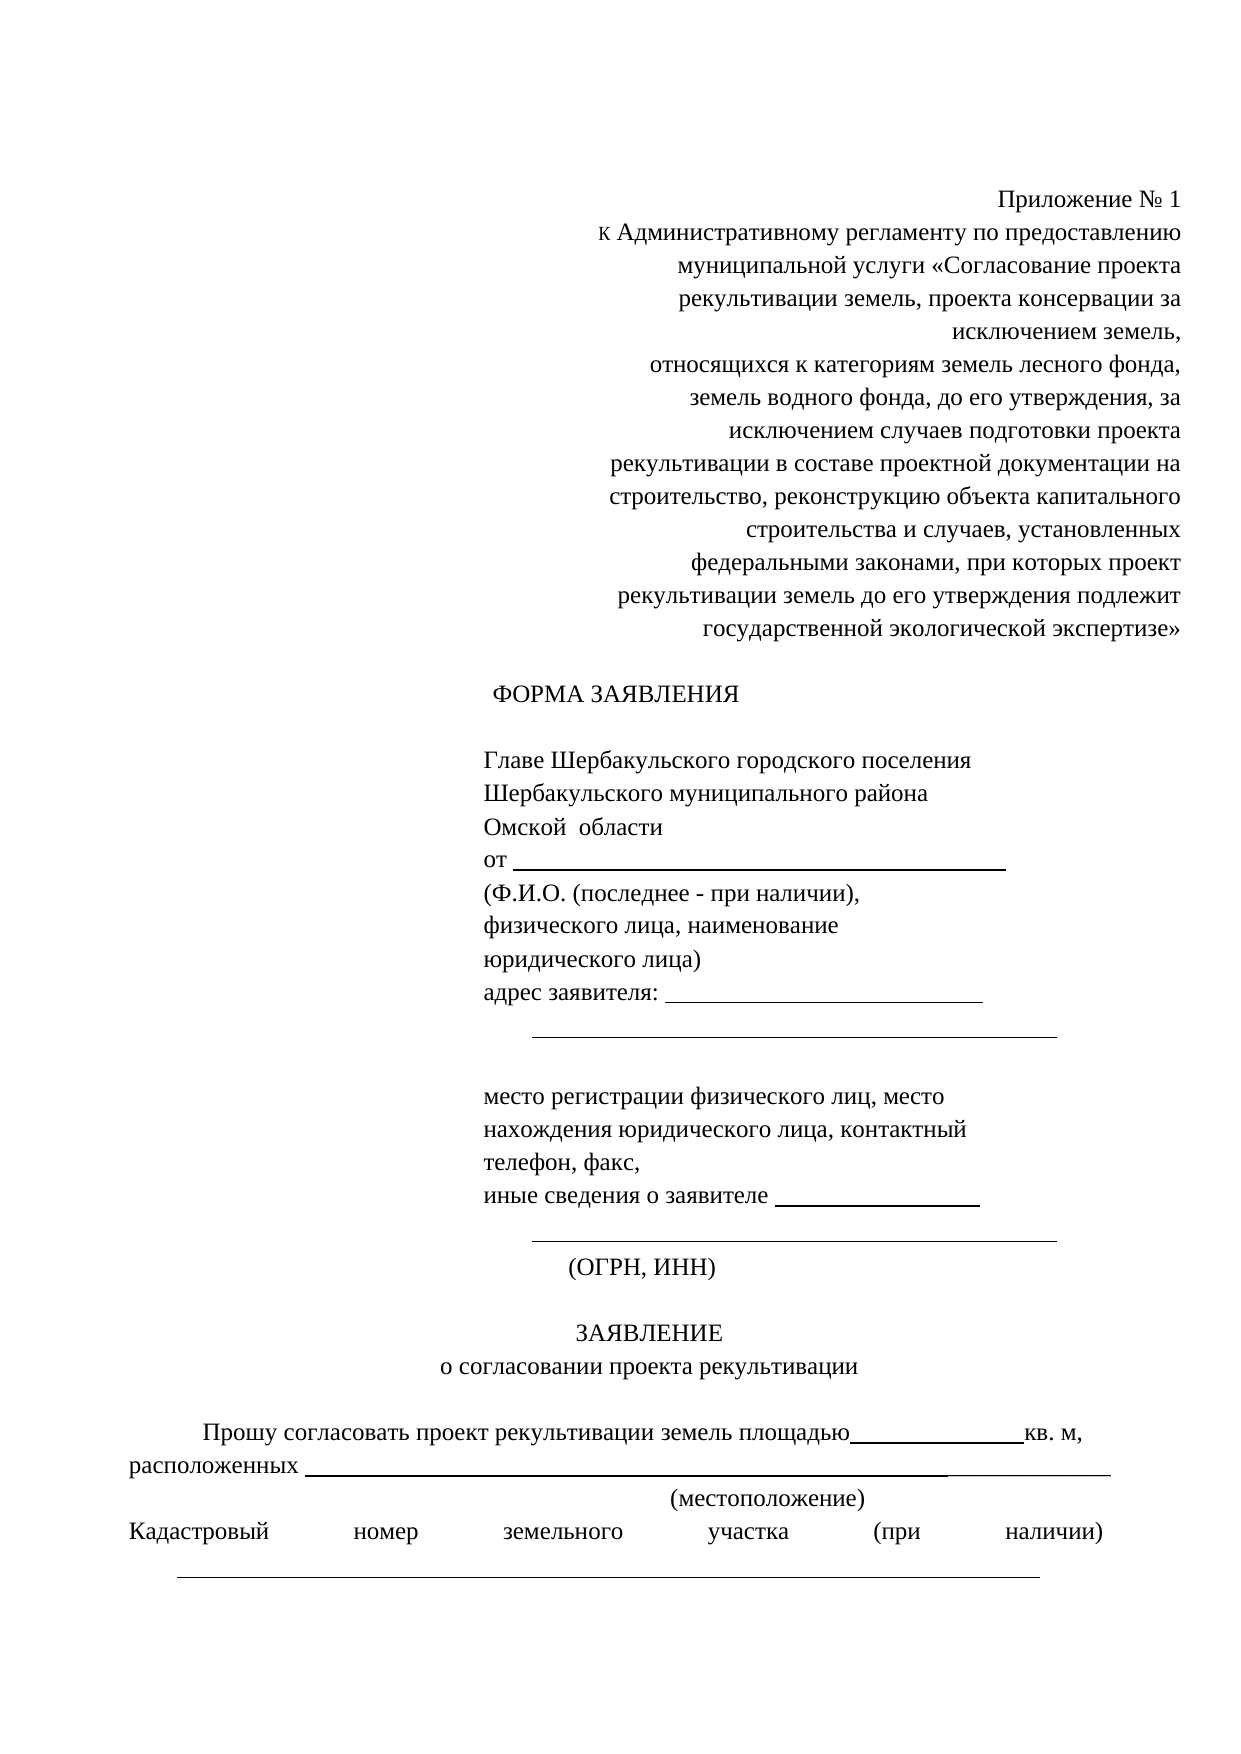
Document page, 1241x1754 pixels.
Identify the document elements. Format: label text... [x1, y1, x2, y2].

text от [483, 844, 1181, 873]
text к Административному регламенту по предоставлению муниципальной услуги «Согласование проекта рекультивации земель, проекта консервации за исключением земель, [572, 217, 1181, 345]
text федеральными законами, при которых проект рекультивации земель до его утверждения подлежит государственной экологической экспертизе» [572, 547, 1181, 642]
text Главе Шербакульского городского поселения Шербакульского муниципального района Омской области [483, 746, 991, 840]
text o согласовании проекта рекультивации [133, 1351, 1165, 1380]
text ФОРМА ЗАЯВЛЕНИЯ [492, 679, 1181, 708]
text Приложение № 1 [572, 184, 1181, 213]
text Прошу согласовать проект рекультивации земель площадью кв. м, расположенных _____________ [129, 1417, 1150, 1479]
text относящихся к категориям земель лесного фонда, [572, 349, 1181, 378]
text (ОГРН, ИНН) [118, 1213, 1181, 1281]
text место регистрации физического лиц, место [483, 1081, 1181, 1110]
text иные сведения о заявителе [483, 1180, 1181, 1209]
text ЗАЯВЛЕНИЕ [133, 1318, 1165, 1347]
text (местоположение) [354, 1483, 1181, 1512]
text земель водного фонда, до его утверждения, за исключением случаев подготовки проекта рекультивации в составе проектной документации на строительство, реконструкцию объекта капитального строительства и случаев, установленных [572, 382, 1181, 543]
text (Ф.И.О. (последнее - при наличии), физического лица, наименование юридического лица) [483, 878, 928, 972]
text адрес заявителя: [483, 977, 1181, 1005]
text нахождения юридического лица, контактный телефон, факс, [483, 1114, 1035, 1176]
text Кадастровый номер земельного участка (при наличии) [129, 1516, 1181, 1545]
